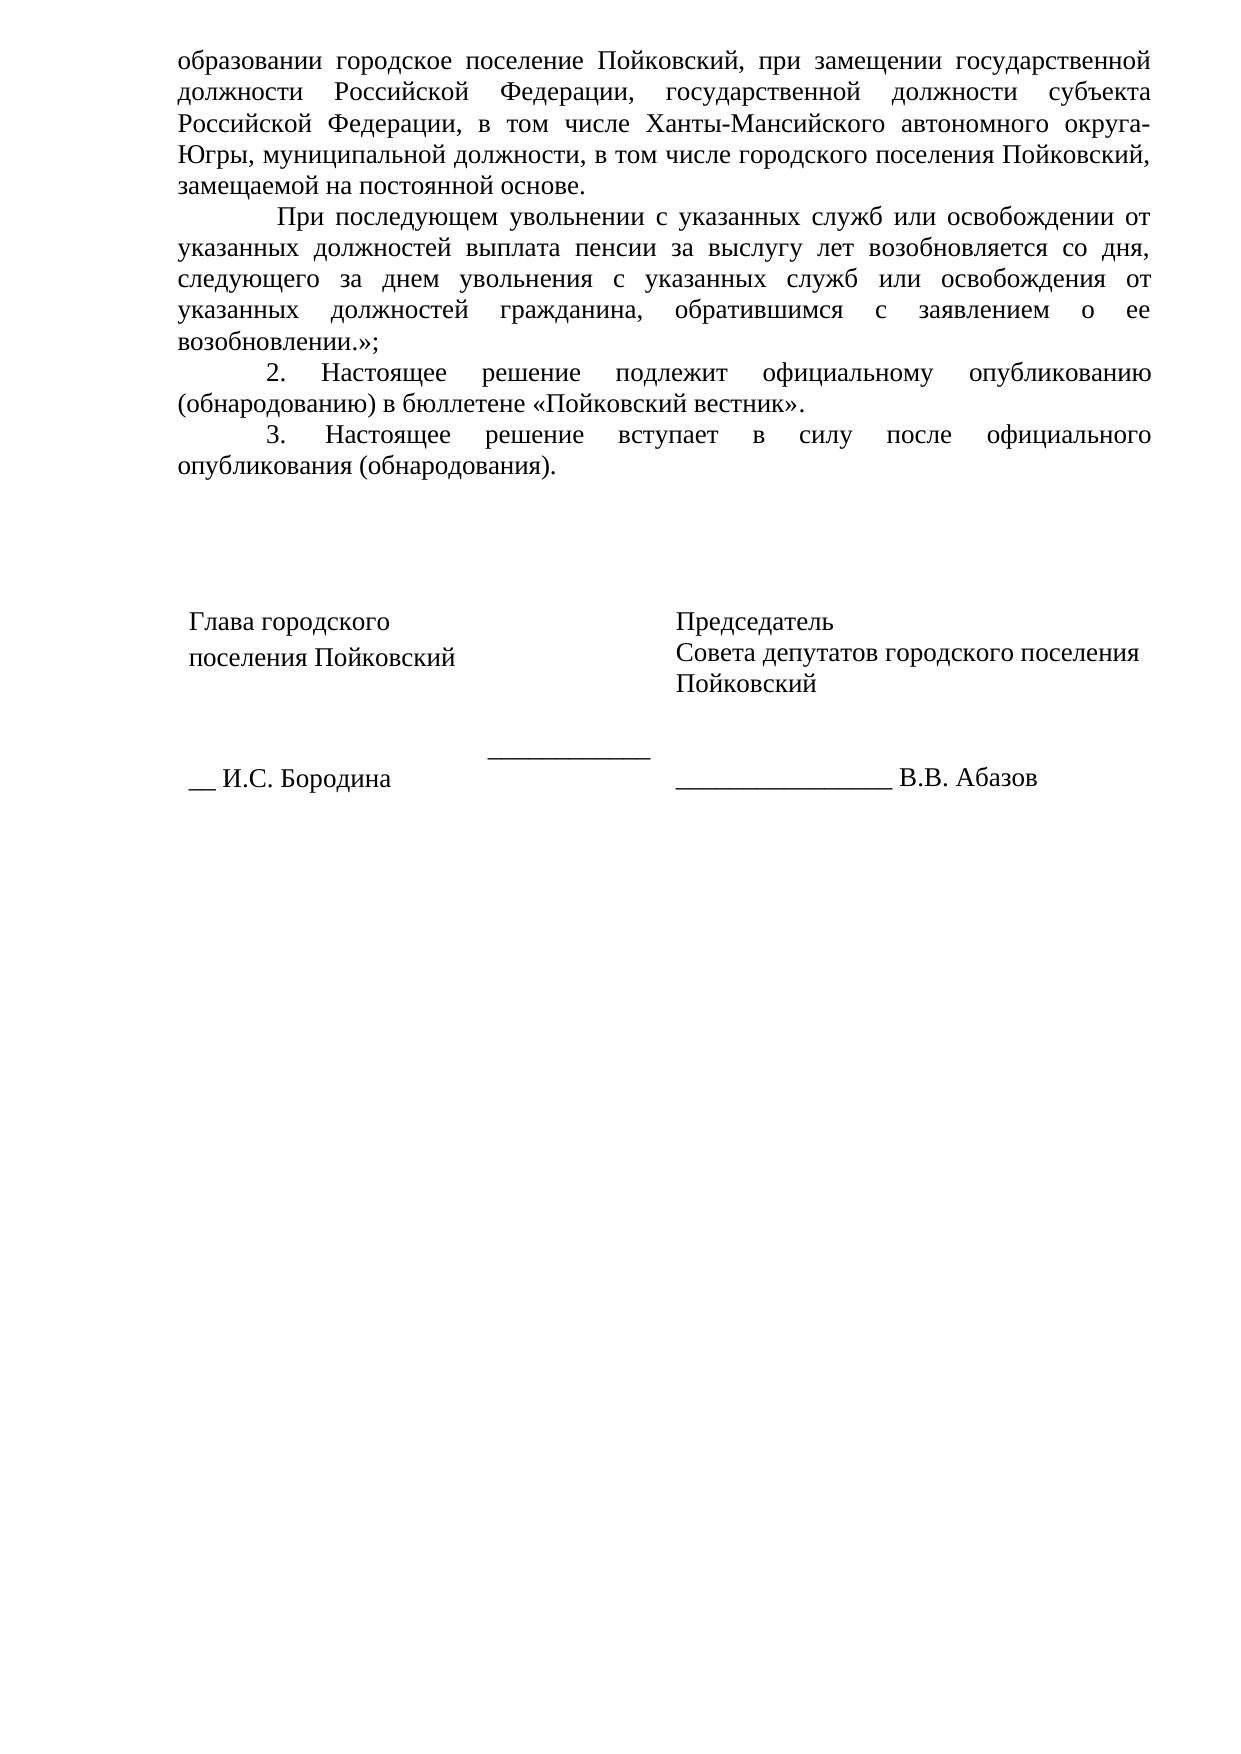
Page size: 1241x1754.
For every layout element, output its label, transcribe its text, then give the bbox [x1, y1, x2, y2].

text 2. Настоящее решение подлежит официальному опубликованию (обнародованию) в бюллетене «Пойковский вестник». [177, 356, 1152, 418]
table_cell ______________ И.С. Бородина [177, 699, 664, 794]
table_header Глава городского поселения Пойковский [177, 605, 664, 698]
table_header Председатель Совета депутатов городского поселения Пойковский [664, 605, 1153, 698]
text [177, 44, 1152, 200]
table_cell ________________ В.В. Абазов [664, 699, 1153, 794]
text При последующем увольнении с указанных служб или освобождении от указанных должностей выплата пенсии за выслугу лет возобновляется со дня, следующего за днем увольнения с указанных служб или освобождения от указанных должностей гражданина, обратившимся с заявлением о ее возобновлении.»; [177, 200, 1152, 356]
list Настоящее решение вступает в силу после официального опубликования (обнародования). [177, 418, 1152, 480]
